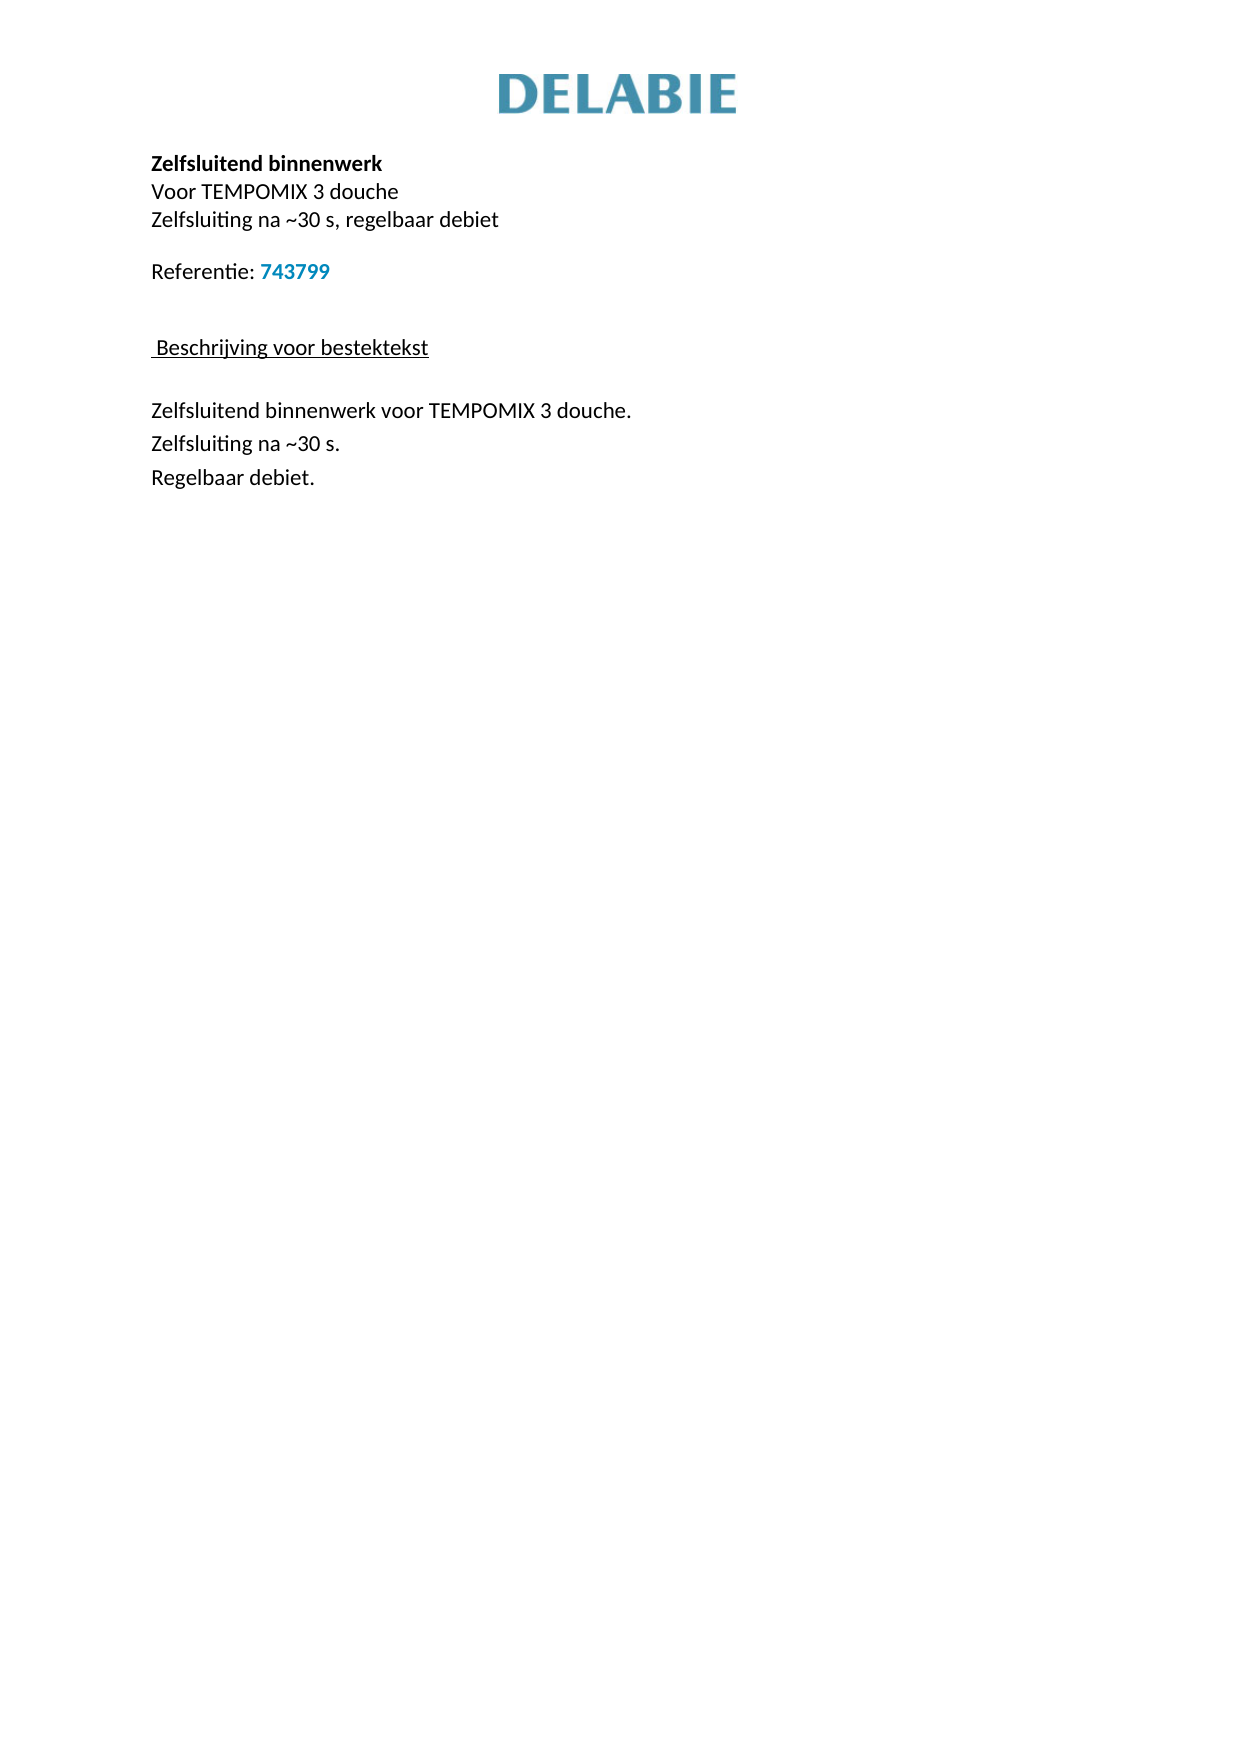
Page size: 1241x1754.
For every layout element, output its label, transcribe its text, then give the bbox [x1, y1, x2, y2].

text Referentie: 743799 [151, 257, 1084, 285]
text Regelbaar debiet. [151, 463, 1084, 491]
text Zelfsluiting na ~30 s, regelbaar debiet [151, 205, 1084, 233]
text Beschrijving voor bestektekst [151, 333, 1084, 361]
text Voor TEMPOMIX 3 douche [151, 177, 1084, 205]
picture [497, 74, 738, 114]
text Zelfsluitend binnenwerk voor TEMPOMIX 3 douche. [151, 396, 1084, 424]
text Zelfsluitend binnenwerk [151, 149, 1084, 177]
text Zelfsluiting na ~30 s. [151, 429, 1084, 458]
